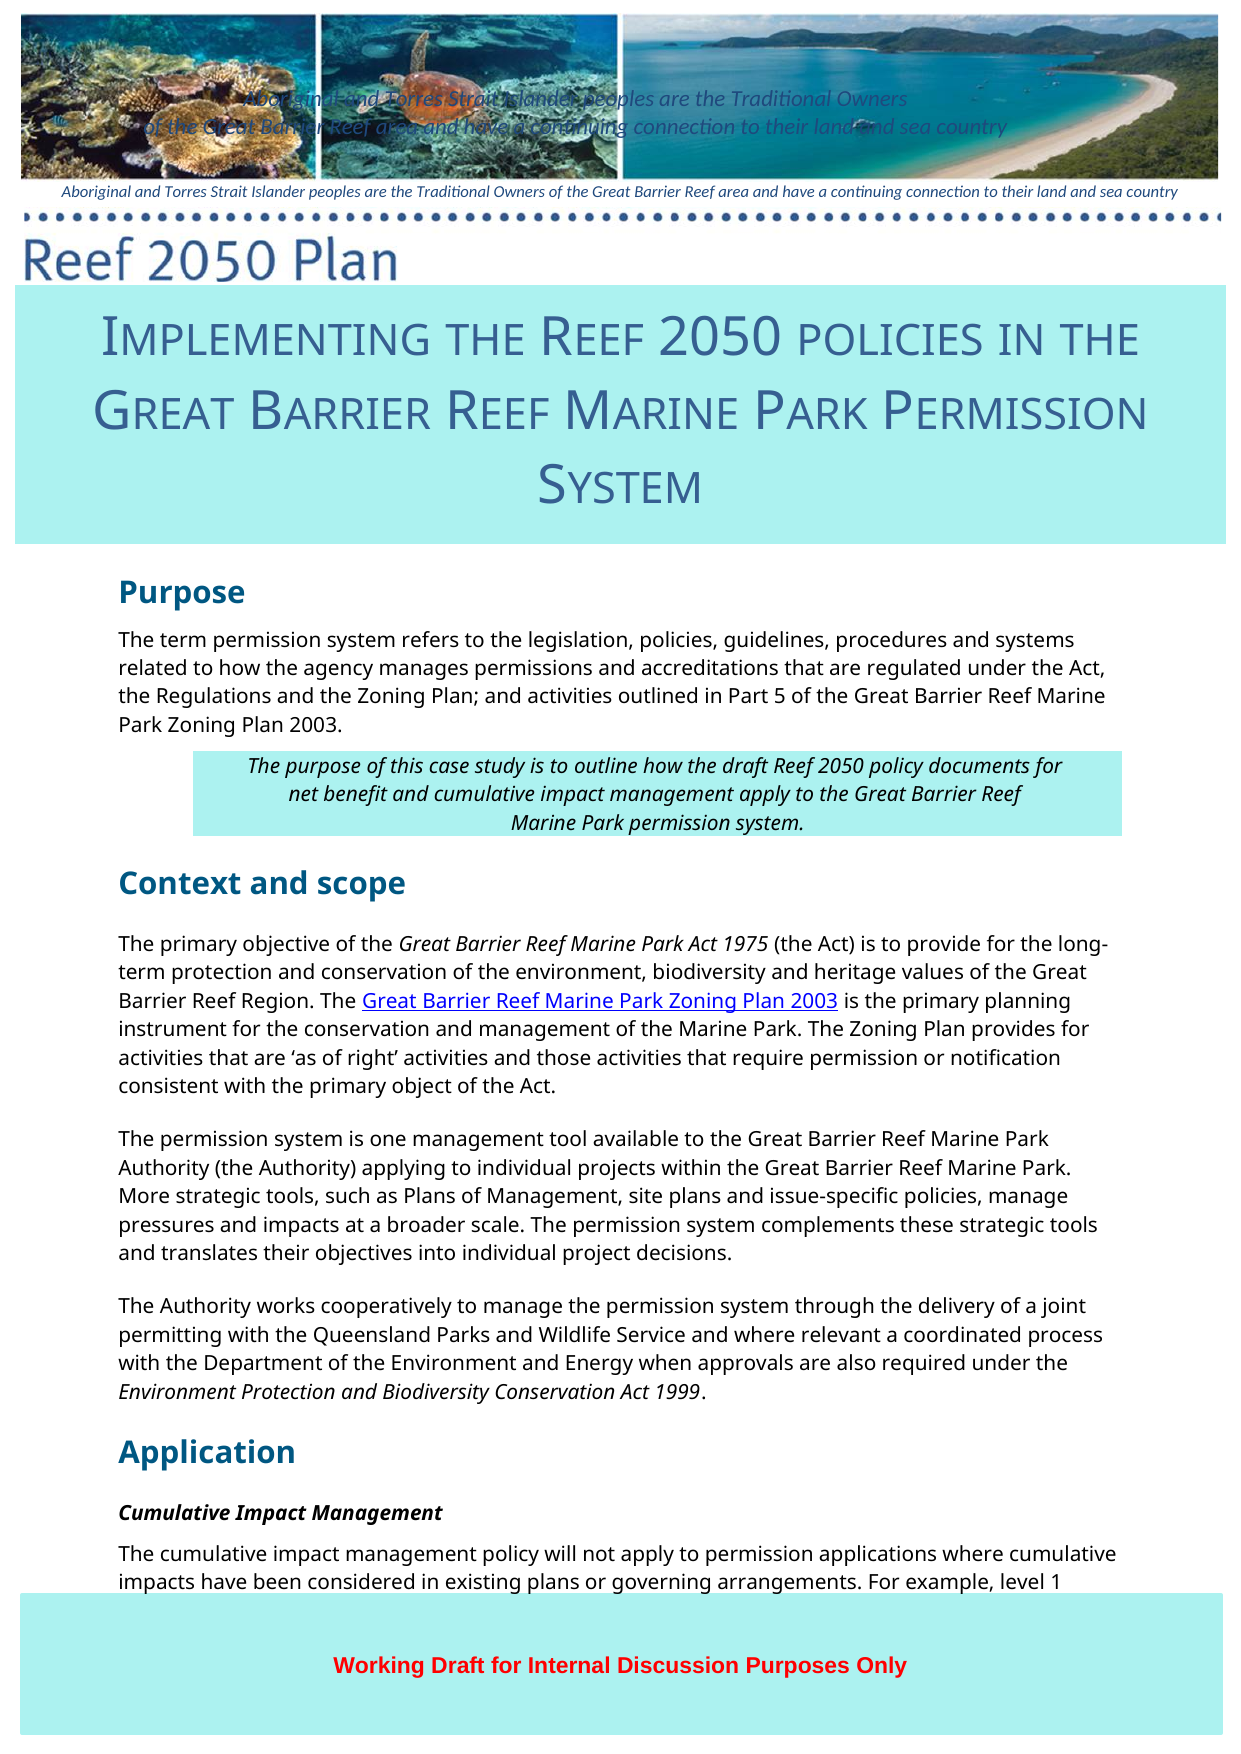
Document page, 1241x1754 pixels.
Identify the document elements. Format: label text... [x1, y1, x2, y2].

text The term permission system refers to the legislation, policies, guidelines, procedures and systems related to how the agency manages permissions and accreditations that are regulated under the Act, the Regulations and the Zoning Plan; and activities outlined in Part 5 of the Great Barrier Reef Marine Park Zoning Plan 2003. [118, 625, 1122, 738]
picture [21, 13, 1219, 182]
text The purpose of this case study is to outline how the draft Reef 2050 policy documents for net benefit and cumulative impact management apply to the Great Barrier Reef Marine Park permission system. [193, 751, 1122, 836]
subtitle Purpose [118, 569, 1122, 612]
text Cumulative Impact Management [118, 1498, 1122, 1526]
table_header Implementing the Reef 2050 policies in the Great Barrier Reef Marine Park Permission System [15, 285, 1226, 544]
text Aboriginal and Torres Strait Islander peoples are the Traditional Owners of the Great Barrier Reef area and have a continuing connection to their land and sea country [29, 181, 1211, 201]
subtitle Application [118, 1430, 1122, 1473]
text The Authority works cooperatively to manage the permission system through the delivery of a joint permitting with the Queensland Parks and Wildlife Service and where relevant a coordinated process with the Department of the Environment and Energy when approvals are also required under the Environment Protection and Biodiversity Conservation Act 1999. [118, 1292, 1122, 1405]
text The permission system is one management tool available to the Great Barrier Reef Marine Park Authority (the Authority) applying to individual projects within the Great Barrier Reef Marine Park. More strategic tools, such as Plans of Management, site plans and issue-specific policies, manage pressures and impacts at a broader scale. The permission system complements these strategic tools and translates their objectives into individual project decisions. [118, 1124, 1122, 1267]
text The primary objective of the Great Barrier Reef Marine Park Act 1975 (the Act) is to provide for the long-term protection and conservation of the environment, biodiversity and heritage values of the Great Barrier Reef Region. The Great Barrier Reef Marine Park Zoning Plan 2003 is the primary planning instrument for the conservation and management of the Marine Park. The Zoning Plan provides for activities that are ‘as of right’ activities and those activities that require permission or notification consistent with the primary object of the Act. [118, 929, 1122, 1099]
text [118, 1539, 1122, 1596]
subtitle Context and scope [118, 861, 1122, 904]
picture [24, 207, 1222, 282]
